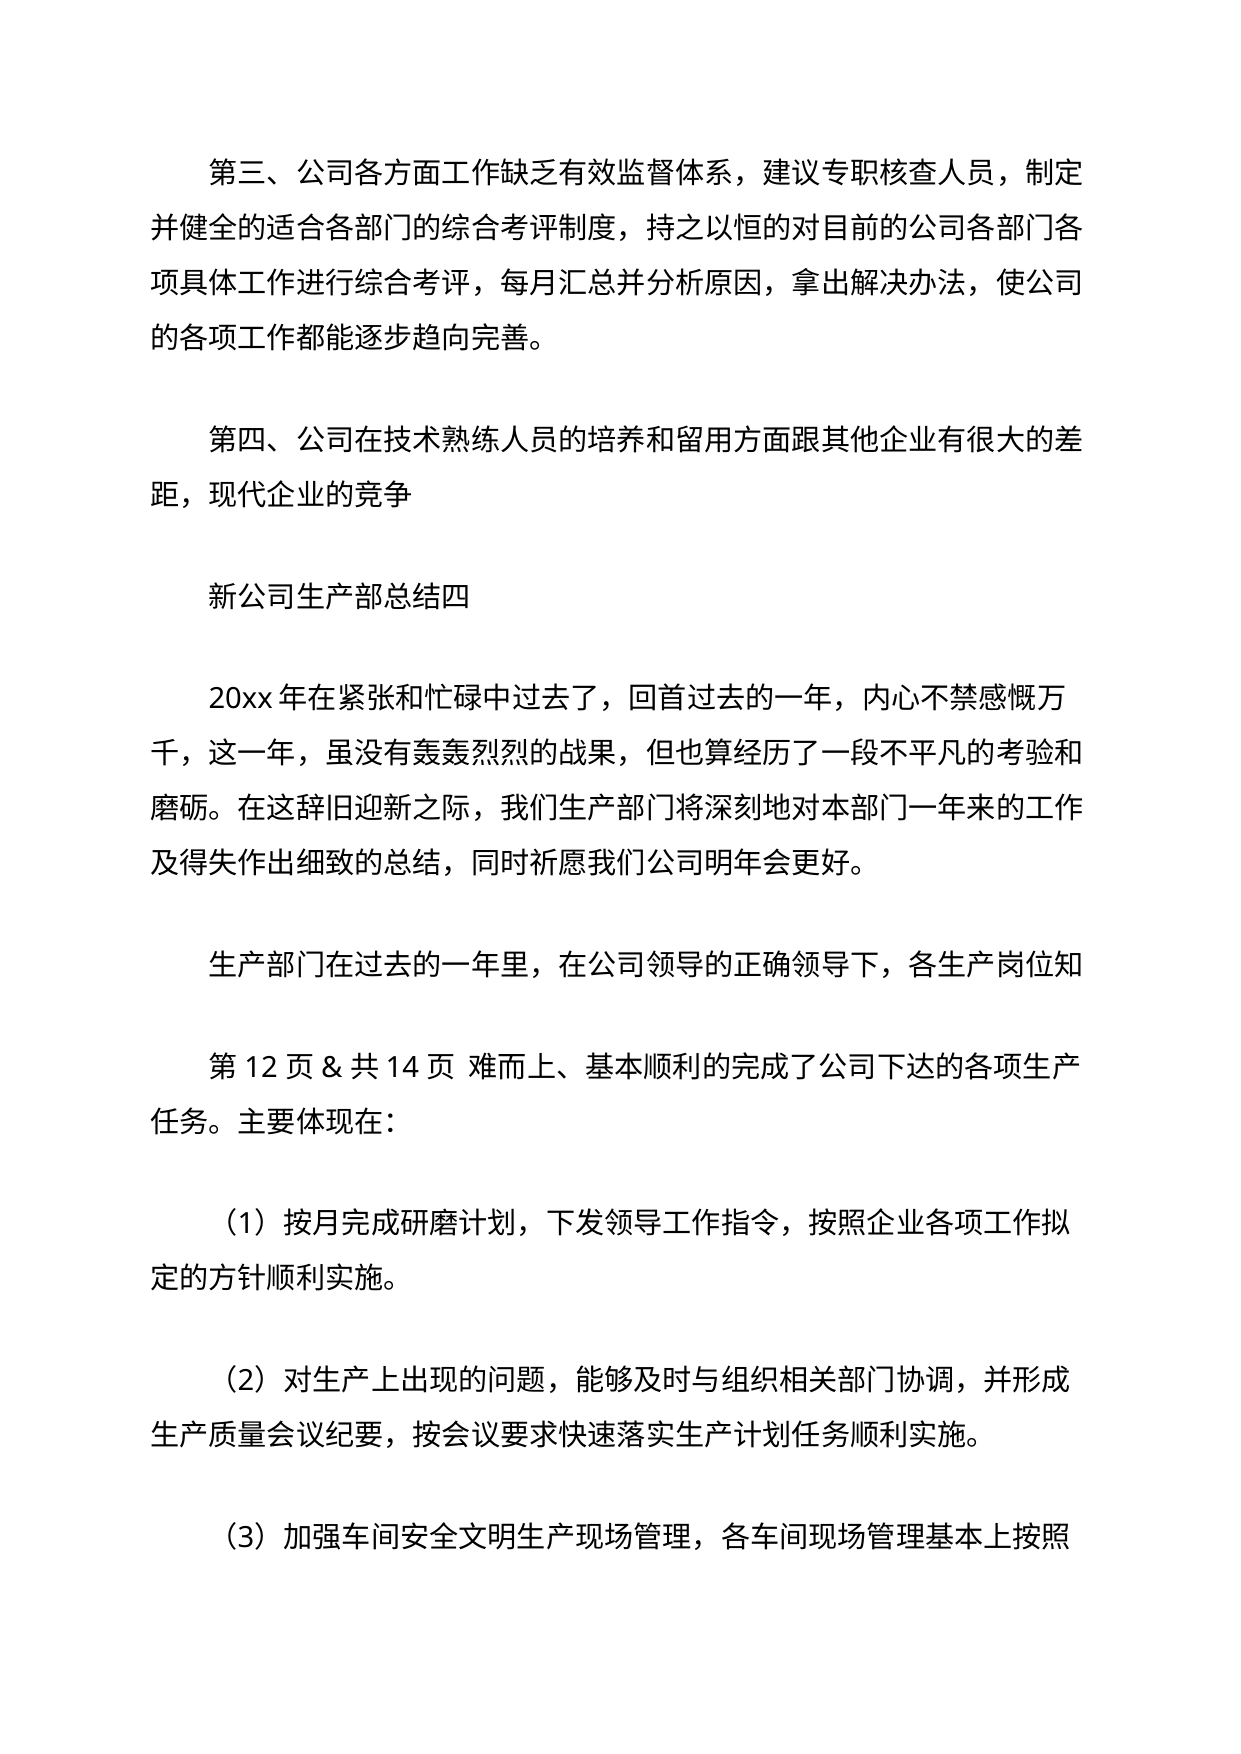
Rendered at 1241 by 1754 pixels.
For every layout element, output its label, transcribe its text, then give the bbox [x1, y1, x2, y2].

text 第四、公司在技术熟练人员的培养和留用方面跟其他企业有很大的差距，现代企业的竞争 [150, 416, 1090, 514]
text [150, 1513, 1090, 1556]
text （1）按月完成研磨计划，下发领导工作指令，按照企业各项工作拟定的方针顺利实施。 [150, 1200, 1090, 1297]
text 新公司生产部总结四 [150, 573, 1090, 615]
text 第 12 页 & 共 14 页 难而上、基本顺利的完成了公司下达的各项生产任务。主要体现在： [150, 1043, 1090, 1141]
text （2）对生产上出现的问题，能够及时与组织相关部门协调，并形成生产质量会议纪要，按会议要求快速落实生产计划任务顺利实施。 [150, 1357, 1090, 1454]
text 20xx年在紧张和忙碌中过去了，回首过去的一年，内心不禁感慨万千，这一年，虽没有轰轰烈烈的战果，但也算经历了一段不平凡的考验和磨砺。在这辞旧迎新之际，我们生产部门将深刻地对本部门一年来的工作及得失作出细致的总结，同时祈愿我们公司明年会更好。 [150, 675, 1090, 882]
text 生产部门在过去的一年里，在公司领导的正确领导下，各生产岗位知 [150, 941, 1090, 984]
text 第三、公司各方面工作缺乏有效监督体系，建议专职核查人员，制定并健全的适合各部门的综合考评制度，持之以恒的对目前的公司各部门各项具体工作进行综合考评，每月汇总并分析原因，拿出解决办法，使公司的各项工作都能逐步趋向完善。 [150, 150, 1090, 357]
